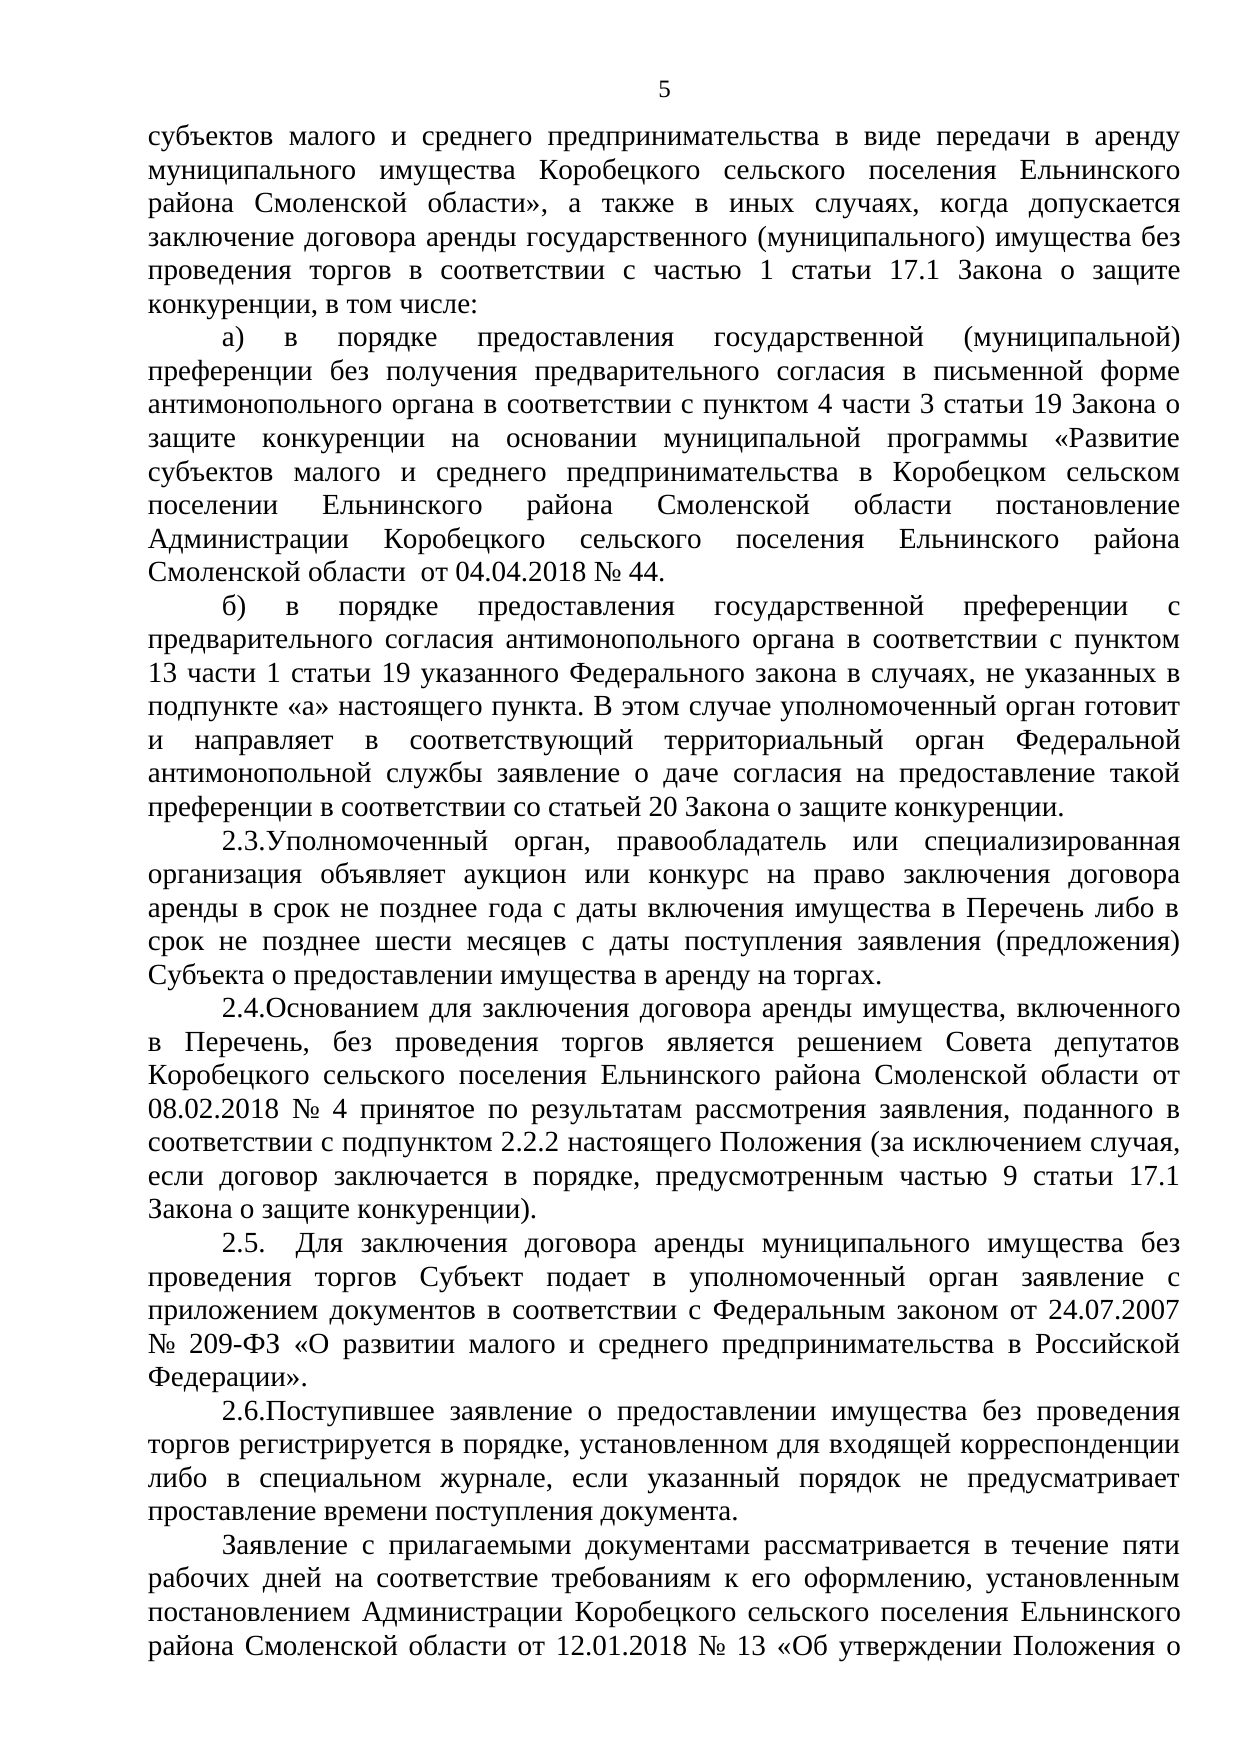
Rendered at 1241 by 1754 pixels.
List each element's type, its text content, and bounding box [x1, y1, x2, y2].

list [148, 1527, 1181, 1661]
list 2.6.Поступившее заявление о предоставлении имущества без проведения торгов регистрируется в порядке, установленном для входящей корреспонденции либо в специальном журнале, если указанный порядок не предусматривает проставление времени поступления документа. [148, 1393, 1181, 1527]
list а) в порядке предоставления государственной (муниципальной) преференции без получения предварительного согласия в письменной форме антимонопольного органа в соответствии с пунктом 4 части 3 статьи 19 Закона о защите конкуренции на основании муниципальной программы «Развитие субъектов малого и среднего предпринимательства в Коробецком сельском поселении Ельнинского района Смоленской области постановление Администрации Коробецкого сельского поселения Ельнинского района Смоленской области от 04.04.2018 № 44. [148, 319, 1181, 588]
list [148, 118, 1181, 319]
list 2.5. Для заключения договора аренды муниципального имущества без проведения торгов Субъект подает в уполномоченный орган заявление с приложением документов в соответствии с Федеральным законом от 24.07.2007 № 209-ФЗ «О развитии малого и среднего предпринимательства в Российской Федерации». [148, 1225, 1181, 1393]
list 2.4.Основанием для заключения договора аренды имущества, включенного в Перечень, без проведения торгов является решением Совета депутатов Коробецкого сельского поселения Ельнинского района Смоленской области от 08.02.2018 № 4 принятое по результатам рассмотрения заявления, поданного в соответствии с подпунктом 2.2.2 настоящего Положения (за исключением случая, если договор заключается в порядке, предусмотренным частью 9 статьи 17.1 Закона о защите конкуренции). [148, 990, 1181, 1225]
list б) в порядке предоставления государственной преференции с предварительного согласия антимонопольного органа в соответствии с пунктом 13 части 1 статьи 19 указанного Федерального закона в случаях, не указанных в подпункте «а» настоящего пункта. В этом случае уполномоченный орган готовит и направляет в соответствующий территориальный орган Федеральной антимонопольной службы заявление о даче согласия на предоставление такой преференции в соответствии со статьей 20 Закона о защите конкуренции. [148, 588, 1181, 823]
list 2.3.Уполномоченный орган, правообладатель или специализированная организация объявляет аукцион или конкурс на право заключения договора аренды в срок не позднее года с даты включения имущества в Перечень либо в срок не позднее шести месяцев с даты поступления заявления (предложения) Субъекта о предоставлении имущества в аренду на торгах. [148, 823, 1181, 990]
